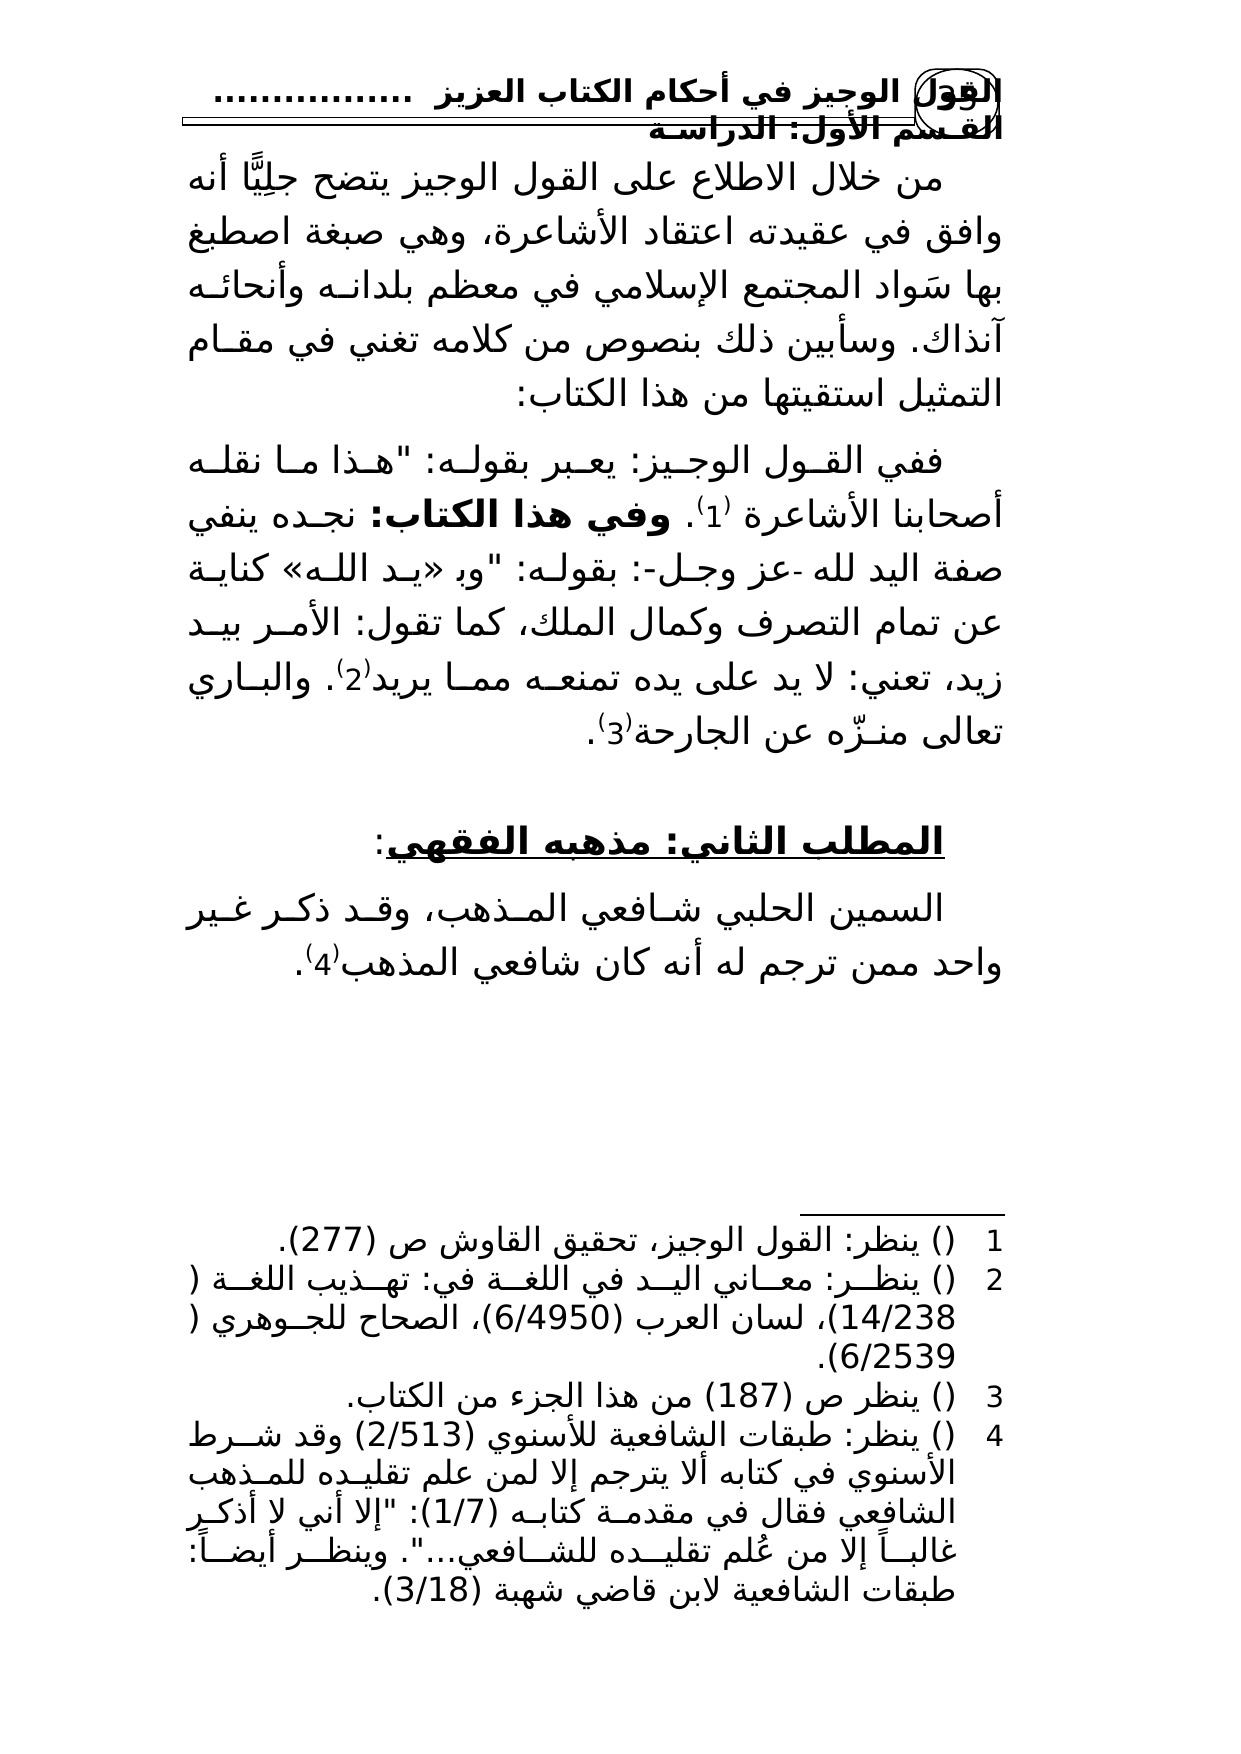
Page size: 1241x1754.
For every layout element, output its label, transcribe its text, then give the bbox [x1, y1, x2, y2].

text المطلب الثاني: مذهبه الفقهي: [187, 811, 1004, 865]
text من خلال الاطلاع على القول الوجيز يتضح جلِيًّا أنه وافق في عقيدته اعتقاد الأشاعرة، وهي صبغة اصطبغ بها سَواد المجتمع الإسلامي في معظم بلدانه وأنحائه آنذاك. وسأبين ذلك بنصوص من كلامه تغني في مقام التمثيل استقيتها من هذا الكتاب: [187, 147, 1004, 417]
text ففي القول الوجيز: يعبر بقوله: "هذا ما نقله أصحابنا الأشاعرة (). وفي هذا الكتاب: نجده ينفي صفة اليد لله -عز وجل-: بقوله: "وب‍ «يد الله» كناية عن تمام التصرف وكمال الملك، كما تقول: الأمر بيد زيد، تعني: لا يد على يده تمنعه مما يريد(). والباري تعالى منـزّه عن الجارحة(). [187, 430, 1004, 755]
text السمين الحلبي شافعي المذهب، وقد ذكر غير واحد ممن ترجم له أنه كان شافعي المذهب(). [187, 878, 1004, 986]
